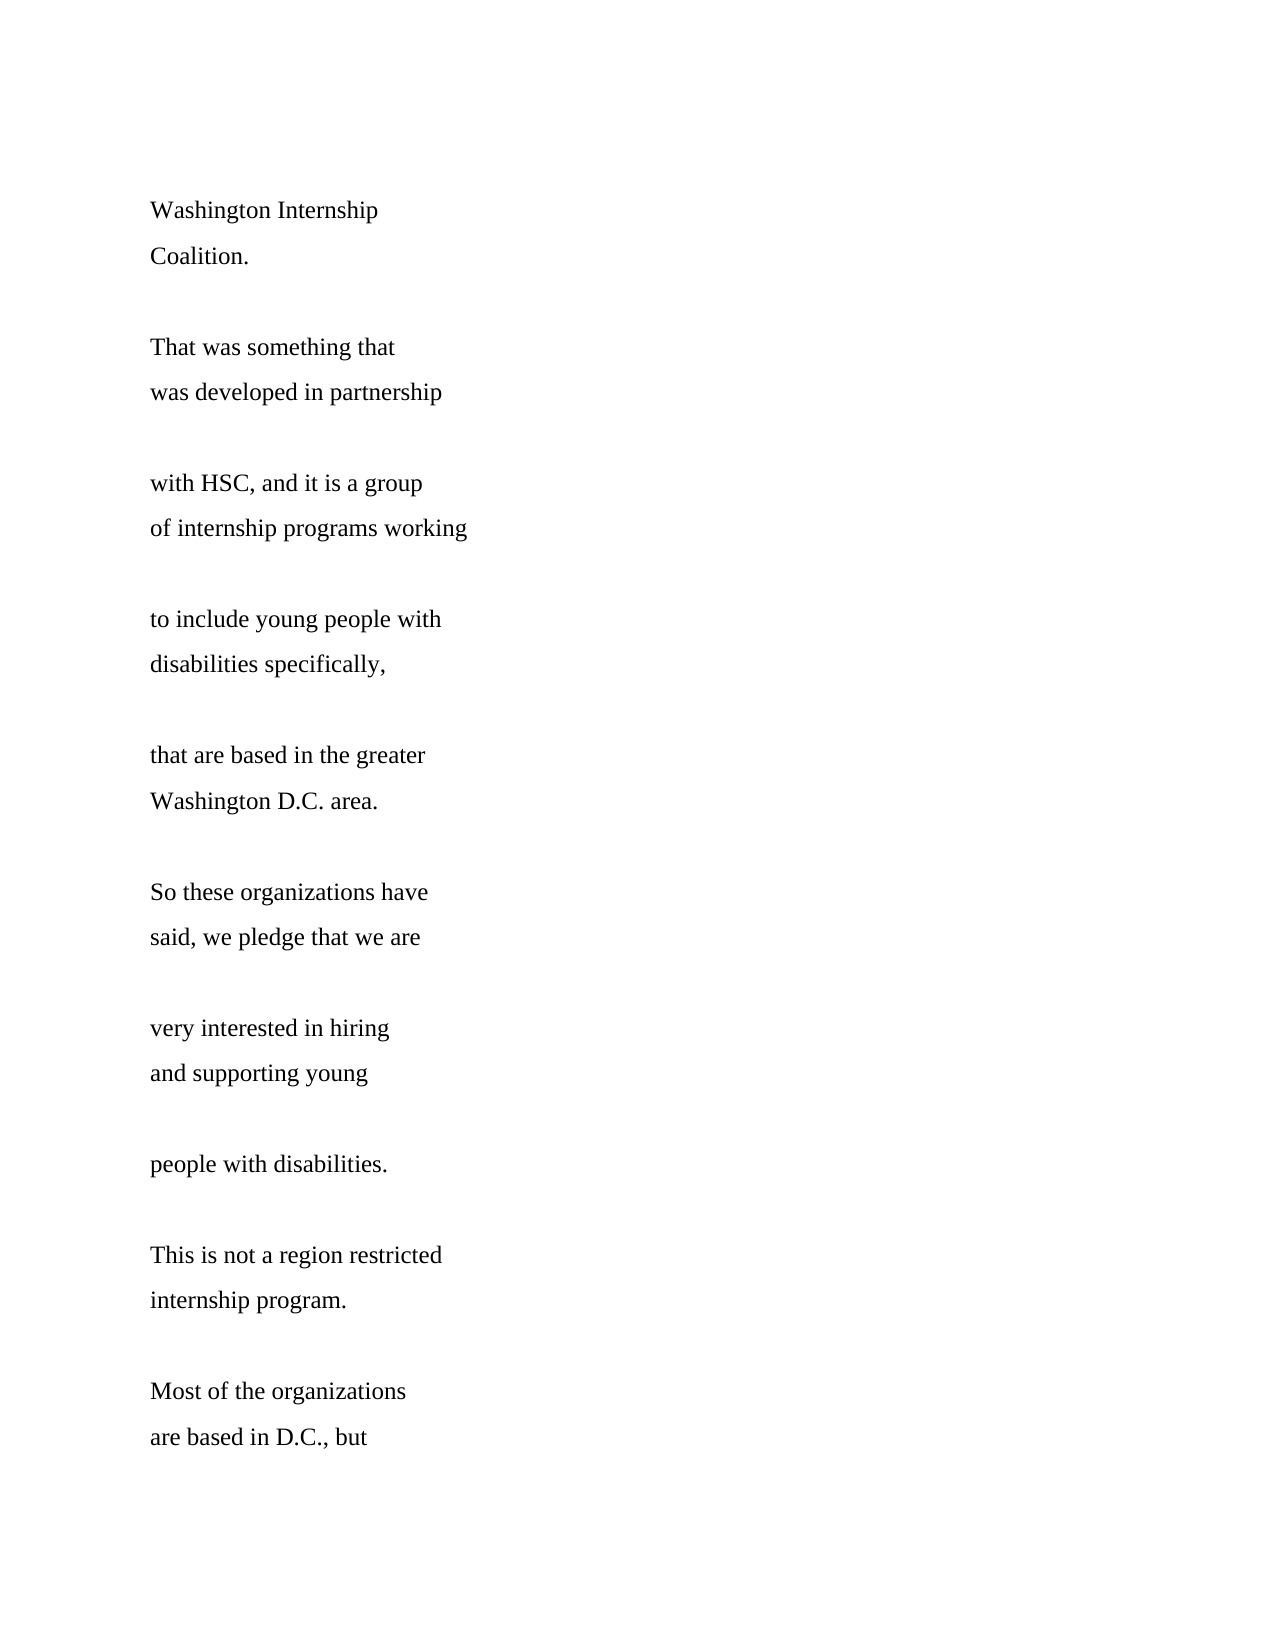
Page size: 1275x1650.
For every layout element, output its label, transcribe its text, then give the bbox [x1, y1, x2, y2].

text This is not a region restricted [150, 1240, 1125, 1269]
text very interested in hiring [150, 1013, 1125, 1042]
text Washington D.C. area. [150, 786, 1125, 814]
text to include young people with [150, 604, 1125, 633]
text people with disabilities. [150, 1149, 1125, 1178]
text and supporting young [150, 1058, 1125, 1087]
text of internship programs working [150, 513, 1125, 542]
text are based in D.C., but [150, 1422, 1125, 1450]
text said, we pledge that we are [150, 922, 1125, 951]
text internship program. [150, 1285, 1125, 1314]
text Most of the organizations [150, 1376, 1125, 1405]
text So these organizations have [150, 877, 1125, 905]
text was developed in partnership [150, 377, 1125, 406]
text Washington Internship [150, 195, 1125, 224]
text that are based in the greater [150, 740, 1125, 769]
text Coalition. [150, 241, 1125, 269]
text That was something that [150, 332, 1125, 360]
text with HSC, and it is a group [150, 468, 1125, 497]
text disabilities specifically, [150, 649, 1125, 678]
